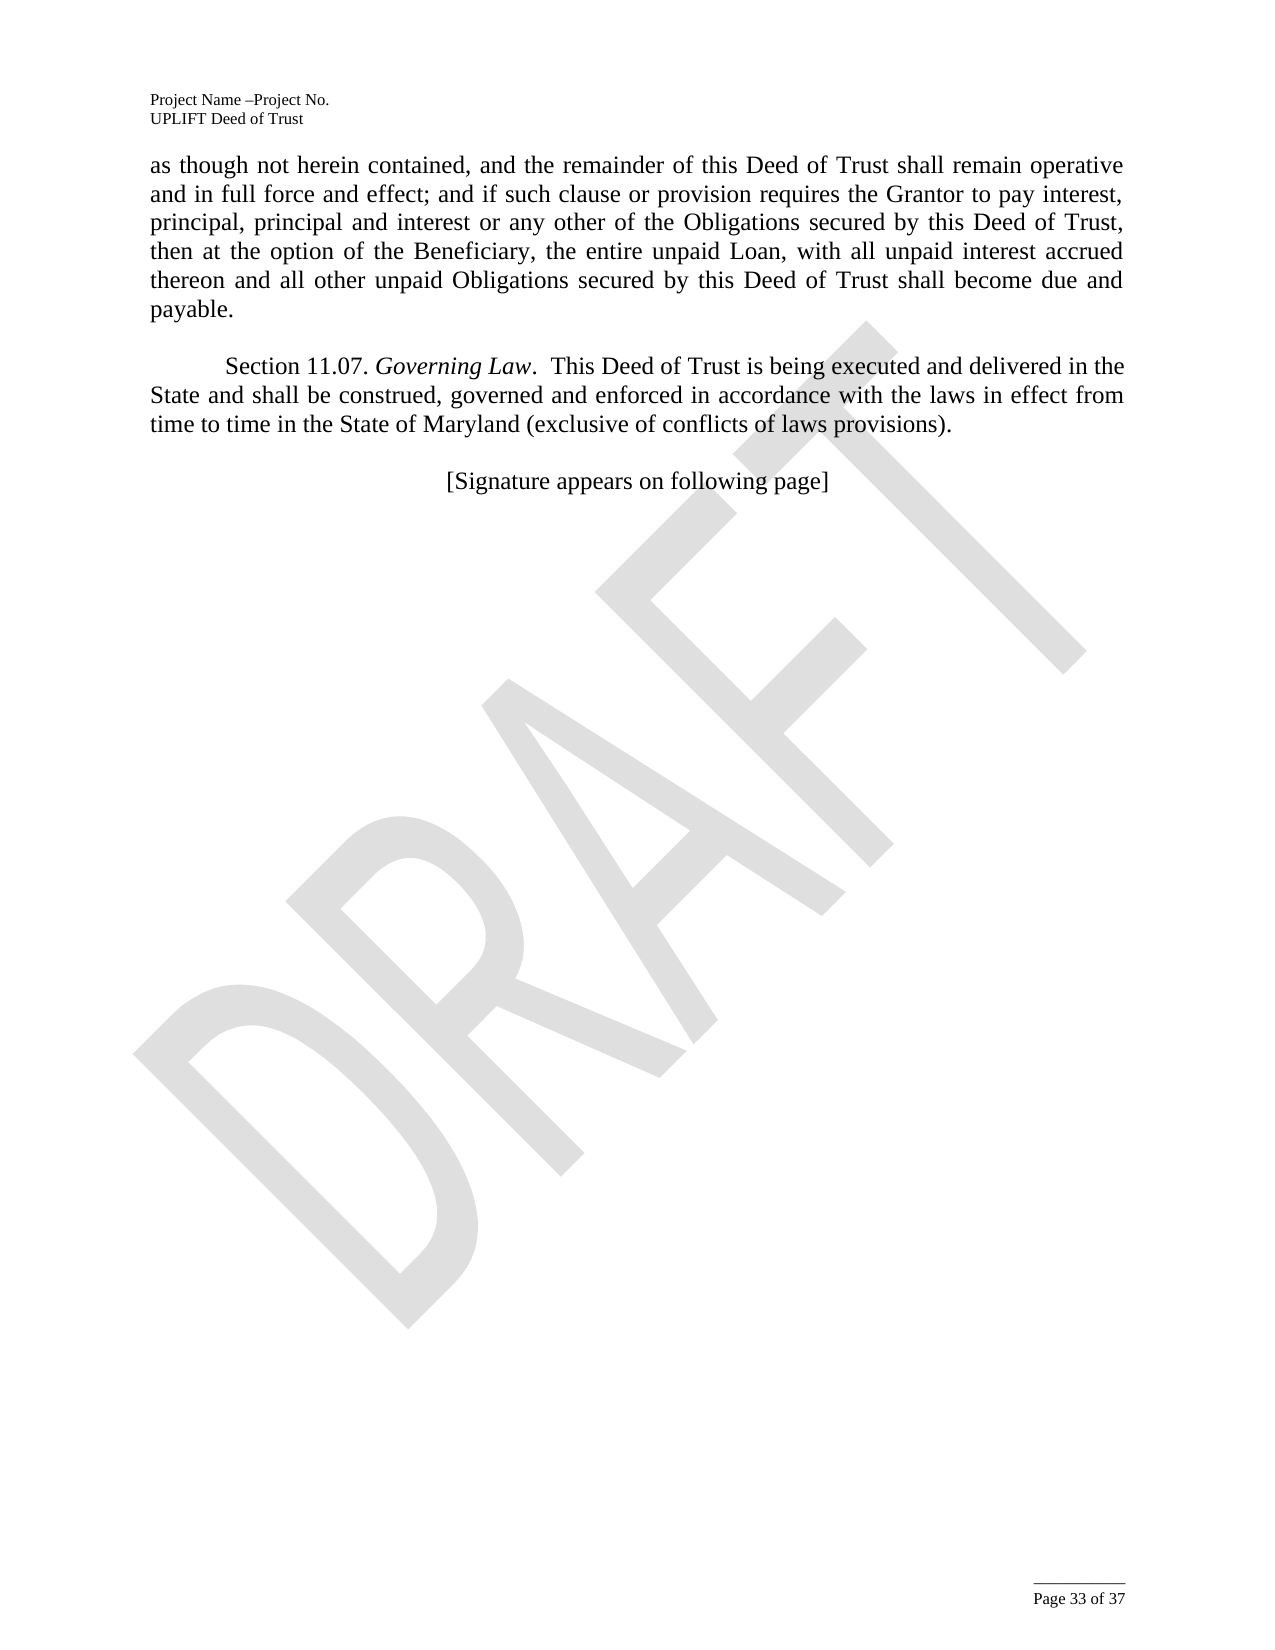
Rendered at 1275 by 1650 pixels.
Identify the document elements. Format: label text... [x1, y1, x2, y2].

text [150, 150, 1125, 322]
text Section 11.07. Governing Law. This Deed of Trust is being executed and delivered in the State and shall be construed, governed and enforced in accordance with the laws in effect from time to time in the State of Maryland (exclusive of conflicts of laws provisions). [150, 351, 1125, 437]
text [Signature appears on following page] [150, 466, 1125, 495]
